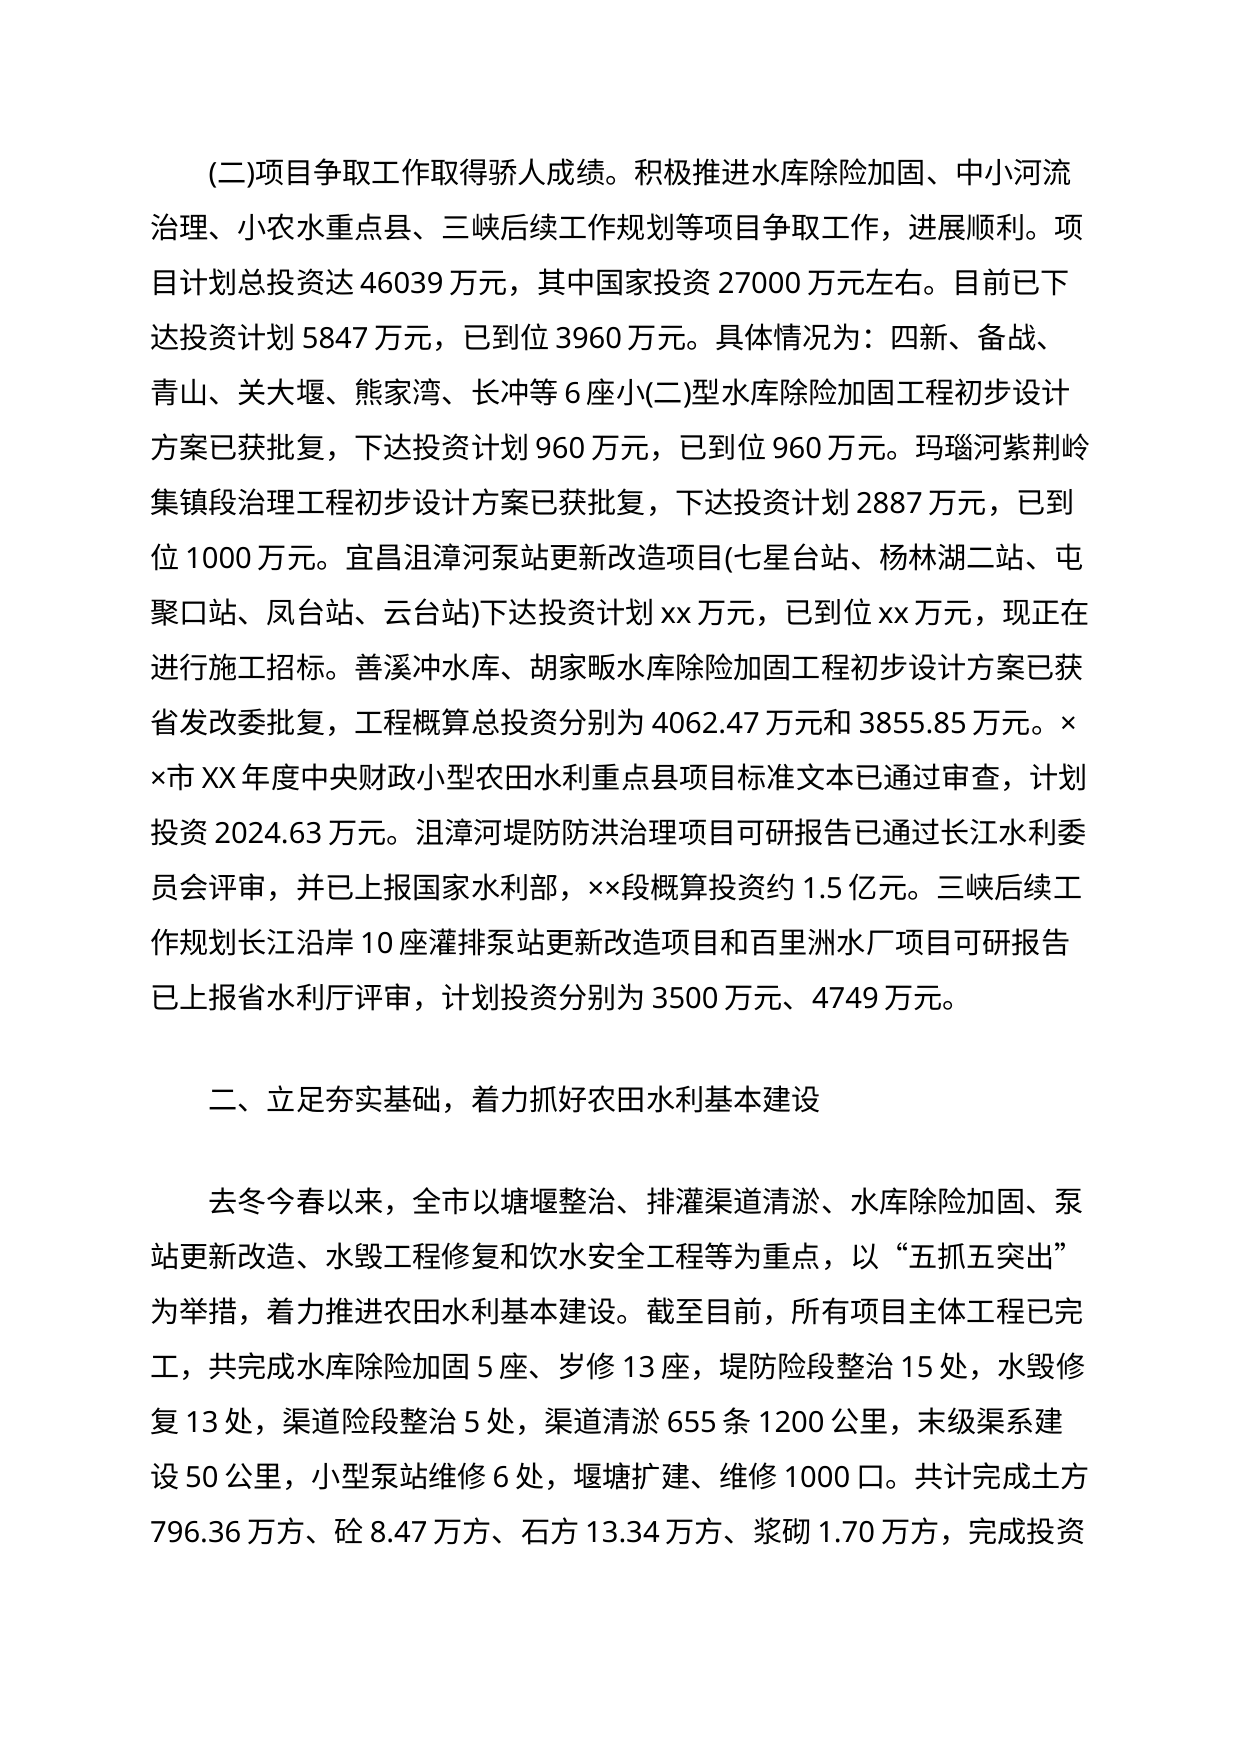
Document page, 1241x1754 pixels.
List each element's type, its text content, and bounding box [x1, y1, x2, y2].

text (二)项目争取工作取得骄人成绩。积极推进水库除险加固、中小河流治理、小农水重点县、三峡后续工作规划等项目争取工作，进展顺利。项目计划总投资达46039万元，其中国家投资27000万元左右。目前已下达投资计划5847万元，已到位3960万元。具体情况为：四新、备战、青山、关大堰、熊家湾、长冲等6座小(二)型水库除险加固工程初步设计方案已获批复，下达投资计划960万元，已到位960万元。玛瑙河紫荆岭集镇段治理工程初步设计方案已获批复，下达投资计划2887万元，已到位1000万元。宜昌沮漳河泵站更新改造项目(七星台站、杨林湖二站、屯聚口站、凤台站、云台站)下达投资计划xx万元，已到位xx万元，现正在进行施工招标。善溪冲水库、胡家畈水库除险加固工程初步设计方案已获省发改委批复，工程概算总投资分别为4062.47万元和3855.85万元。××市XX年度中央财政小型农田水利重点县项目标准文本已通过审查，计划投资2024.63万元。沮漳河堤防防洪治理项目可研报告已通过长江水利委员会评审，并已上报国家水利部，××段概算投资约1.5亿元。三峡后续工作规划长江沿岸10座灌排泵站更新改造项目和百里洲水厂项目可研报告已上报省水利厅评审，计划投资分别为3500万元、4749万元。 [150, 150, 1090, 1017]
text 二、立足夯实基础，着力抓好农田水利基本建设 [150, 1077, 1090, 1119]
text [150, 1178, 1090, 1551]
